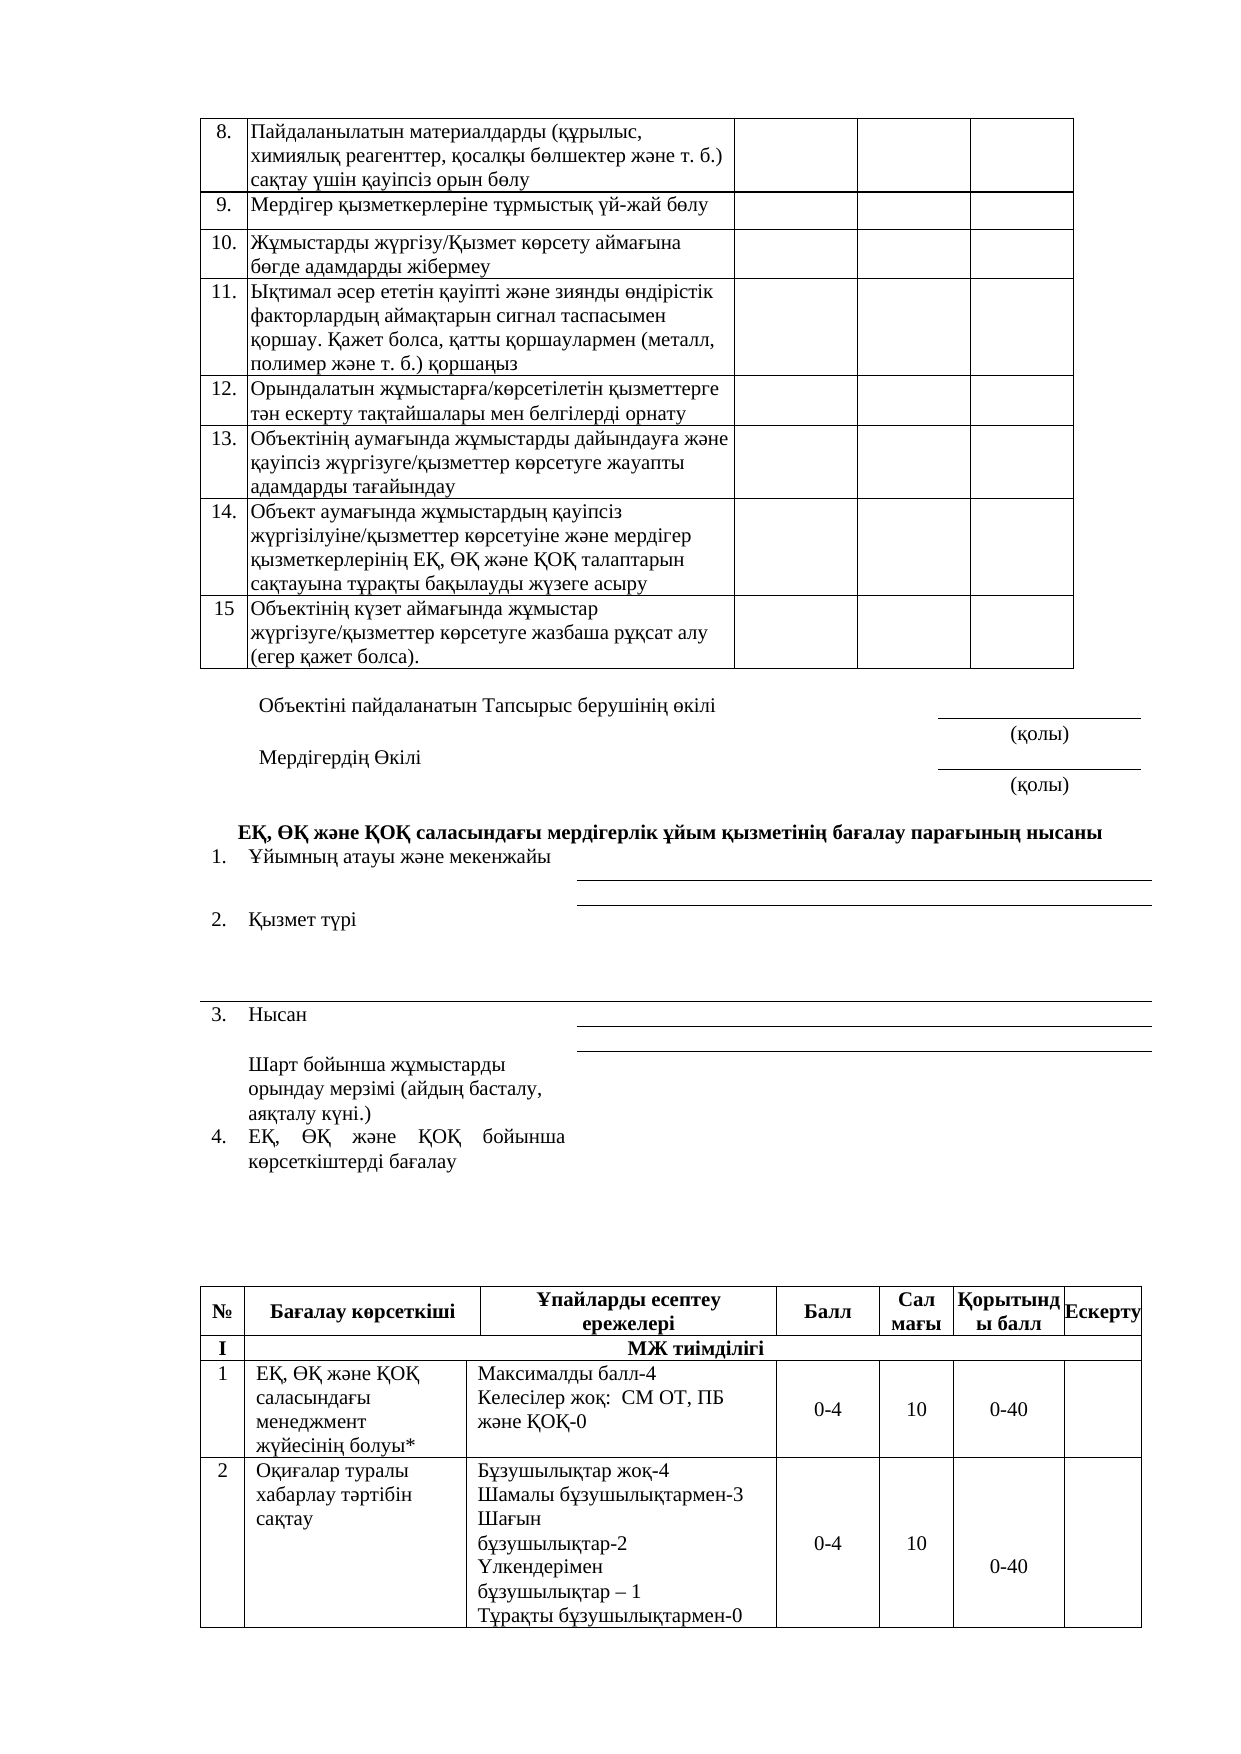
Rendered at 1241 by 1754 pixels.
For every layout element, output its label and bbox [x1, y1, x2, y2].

table_cell [177, 118, 1193, 1628]
